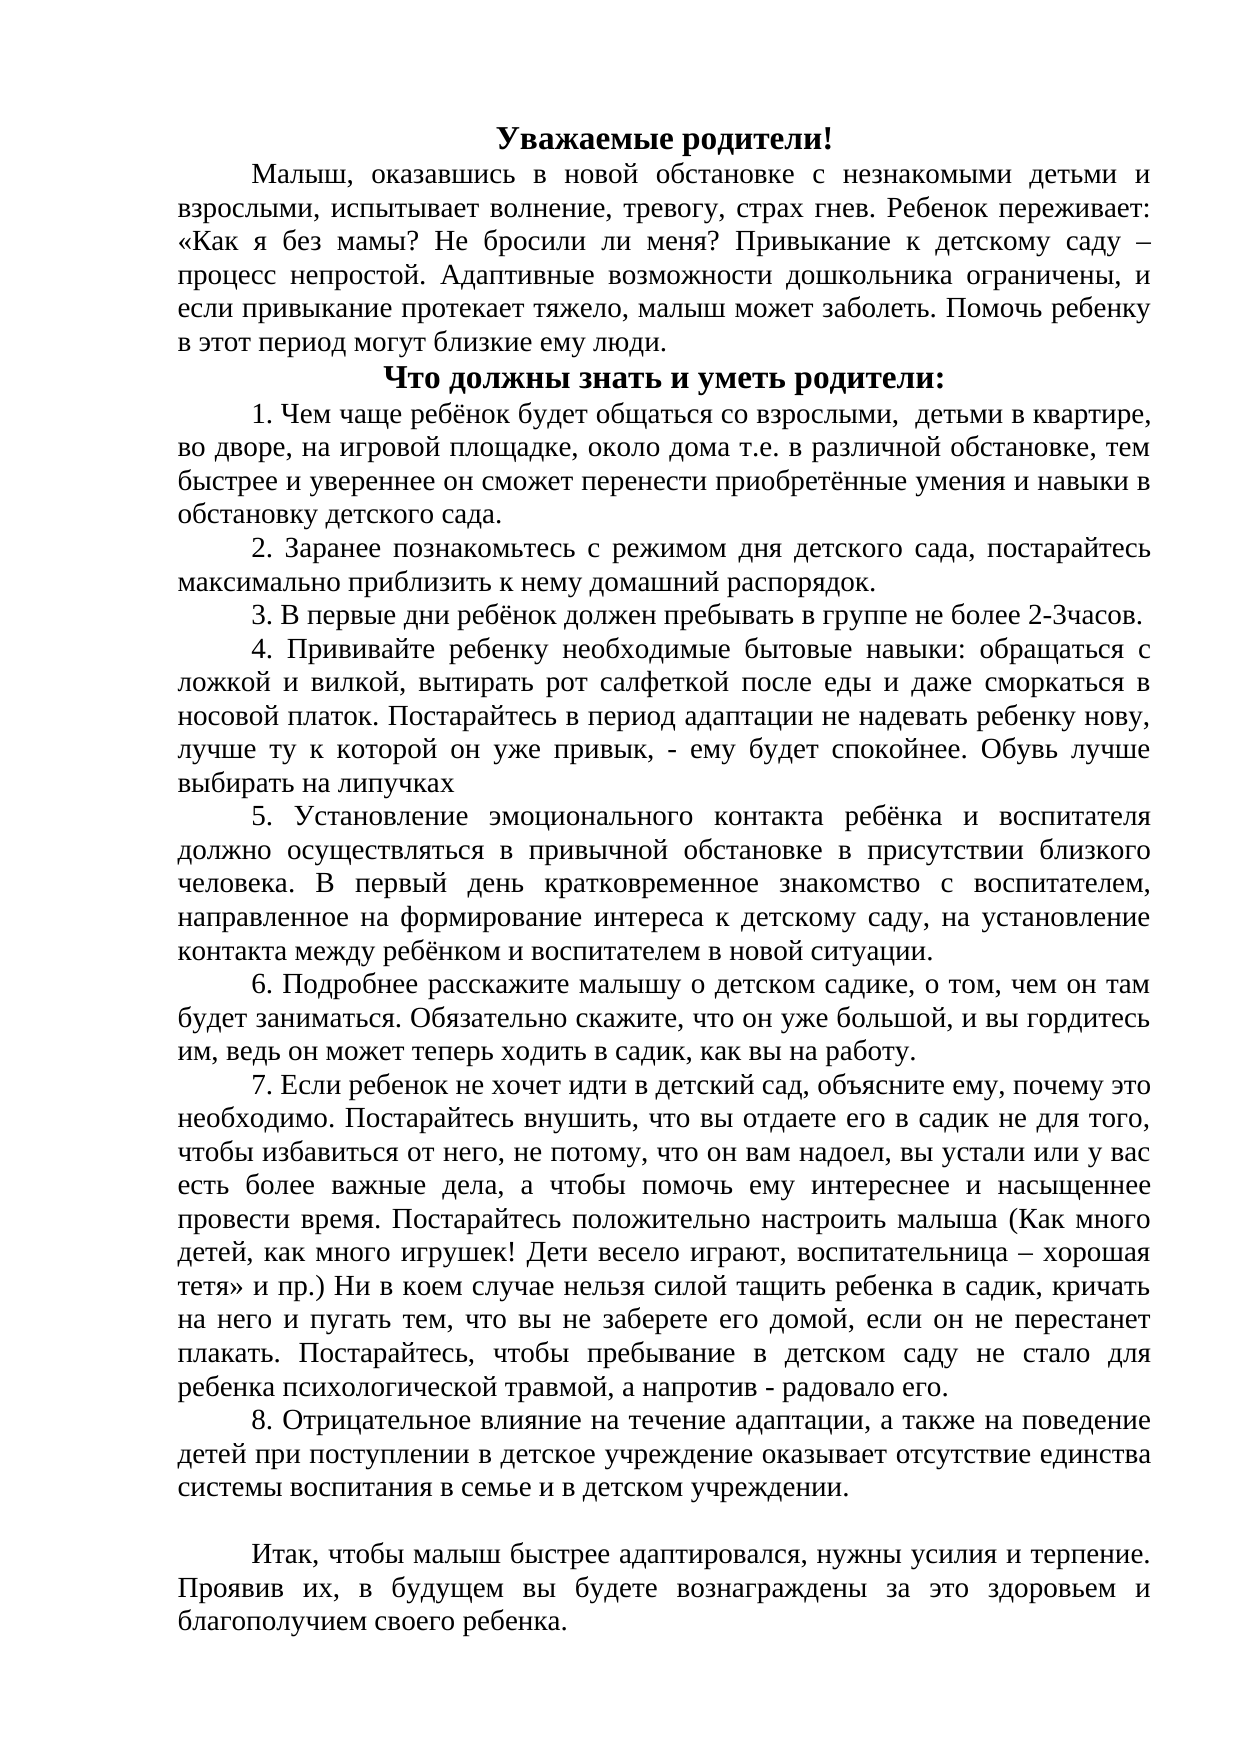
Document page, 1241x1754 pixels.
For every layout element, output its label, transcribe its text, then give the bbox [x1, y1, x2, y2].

text 6. Подробнее расскажите малышу о детском садике, о том, чем он там будет заниматься. Обязательно скажите, что он уже большой, и вы гордитесь им, ведь он может теперь ходить в садик, как вы на работу. [177, 966, 1152, 1067]
text 1. Чем чаще ребёнок будет общаться со взрослыми, детьми в квартире, во дворе, на игровой площадке, около дома т.е. в различной обстановке, тем быстрее и увереннее он сможет перенести приобретённые умения и навыки в обстановку детского сада. [177, 396, 1152, 530]
text Что должны знать и уметь родители: [177, 358, 1152, 396]
text 2. Заранее познакомьтесь с режимом дня детского сада, постарайтесь максимально приблизить к нему домашний распорядок. [177, 530, 1152, 597]
text 3. В первые дни ребёнок должен пребывать в группе не более 2-3часов. [177, 597, 1152, 631]
text Уважаемые родители! [177, 118, 1152, 156]
text Малыш, оказавшись в новой обстановке с незнакомыми детьми и взрослыми, испытывает волнение, тревогу, страх гнев. Ребенок переживает: «Как я без мамы? Не бросили ли меня? Привыкание к детскому саду – процесс непростой. Адаптивные возможности дошкольника ограничены, и если привыкание протекает тяжело, малыш может заболеть. Помочь ребенку в этот период могут близкие ему люди. [177, 156, 1152, 358]
text 4. Прививайте ребенку необходимые бытовые навыки: обращаться с ложкой и вилкой, вытирать рот салфеткой после еды и даже сморкаться в носовой платок. Постарайтесь в период адаптации не надевать ребенку нову, лучше ту к которой он уже привык, - ему будет спокойнее. Обувь лучше выбирать на липучках [177, 631, 1152, 798]
text 7. Если ребенок не хочет идти в детский сад, объясните ему, почему это необходимо. Постарайтесь внушить, что вы отдаете его в садик не для того, чтобы избавиться от него, не потому, что он вам надоел, вы устали или у вас есть более важные дела, а чтобы помочь ему интереснее и насыщеннее провести время. Постарайтесь положительно настроить малыша (Как много детей, как много игрушек! Дети весело играют, воспитательница – хорошая тетя» и пр.) Ни в коем случае нельзя силой тащить ребенка в садик, кричать на него и пугать тем, что вы не заберете его домой, если он не перестанет плакать. Постарайтесь, чтобы пребывание в детском саду не стало для ребенка психологической травмой, а напротив - радовало его. [177, 1067, 1152, 1402]
text Итак, чтобы малыш быстрее адаптировался, нужны усилия и терпение. Проявив их, в будущем вы будете вознаграждены за это здоровьем и благополучием своего ребенка. [177, 1536, 1152, 1637]
text 8. Отрицательное влияние на течение адаптации, а также на поведение детей при поступлении в детское учреждение оказывает отсутствие единства системы воспитания в семье и в детском учреждении. [177, 1402, 1152, 1503]
text 5. Установление эмоционального контакта ребёнка и воспитателя должно осуществляться в привычной обстановке в присутствии близкого человека. В первый день кратковременное знакомство с воспитателем, направленное на формирование интереса к детскому саду, на установление контакта между ребёнком и воспитателем в новой ситуации. [177, 798, 1152, 966]
